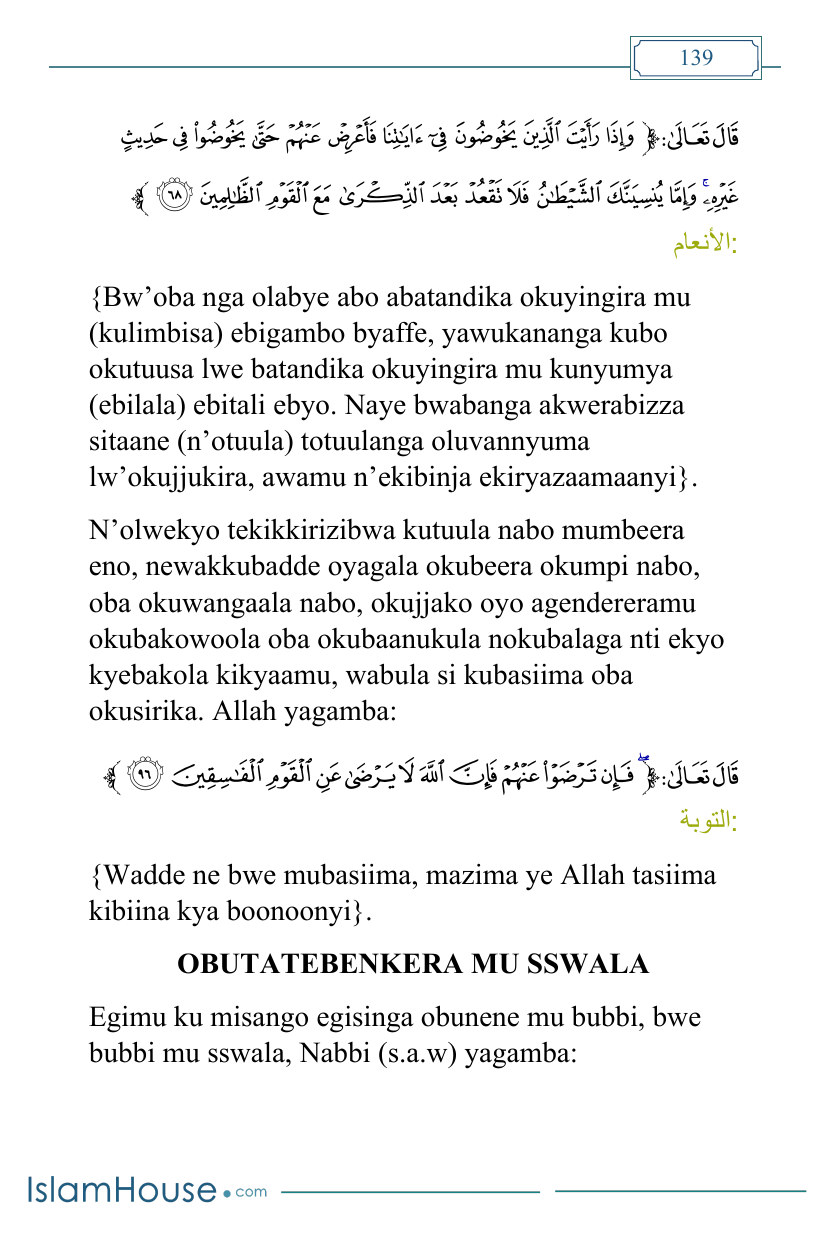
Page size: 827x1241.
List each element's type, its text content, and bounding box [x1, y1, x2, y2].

text ﭧ ﭨ ﭽ ﮌ ﮍ ﮎ ﮏ ﮐ ﮑ ﮒ ﮓ ﮔ ﮕ ﮖ ﮗ ﭼ التوبة: [89, 746, 738, 838]
text {Bw’oba nga olabye abo abatandika okuyingira mu (kulimbisa) ebigambo byaffe, yawukananga kubo okutuusa lwe batandika okuyingira mu kunyumya (ebilala) ebitali ebyo. Naye bwabanga akwerabizza sitaane (n’otuula) totuulanga oluvannyuma lw’okujjukira, awamu n’ekibinja ekiryazaamaanyi}. [89, 279, 738, 493]
text {Wadde ne bwe mubasiima, mazima ye Allah tasiima kibiina kya boonoonyi}. [89, 857, 738, 927]
text ﭧ ﭨ ﭽ ﯷ ﯸ ﯹ ﯺ ﯻ ﯼ ﯽ ﯾ ﯿ ﰀ ﰁ ﰂ ﰃﰄ ﰅ ﰆ ﰇ ﰈ ﰉ ﰊ ﰋ ﰌ ﰍ ﰎ ﰏ ﭼ الأنعام: [89, 107, 738, 259]
text N’olwekyo tekikkirizibwa kutuula nabo mumbeera eno, newakkubadde oyagala okubeera okumpi nabo, oba okuwangaala nabo, okujjako oyo agendereramu okubakowoola oba okubaanukula nokubalaga nti ekyo kyebakola kikyaamu, wabula si kubasiima oba okusirika. Allah yagamba: [89, 512, 738, 727]
picture [548, 1170, 807, 1208]
picture [20, 1171, 541, 1209]
text OBUTATEBENKERA MU SSWALA [89, 946, 738, 980]
text Egimu ku misango egisinga obunene mu bubbi, bwe bubbi mu sswala, Nabbi (s.a.w) yagamba: [89, 999, 738, 1069]
